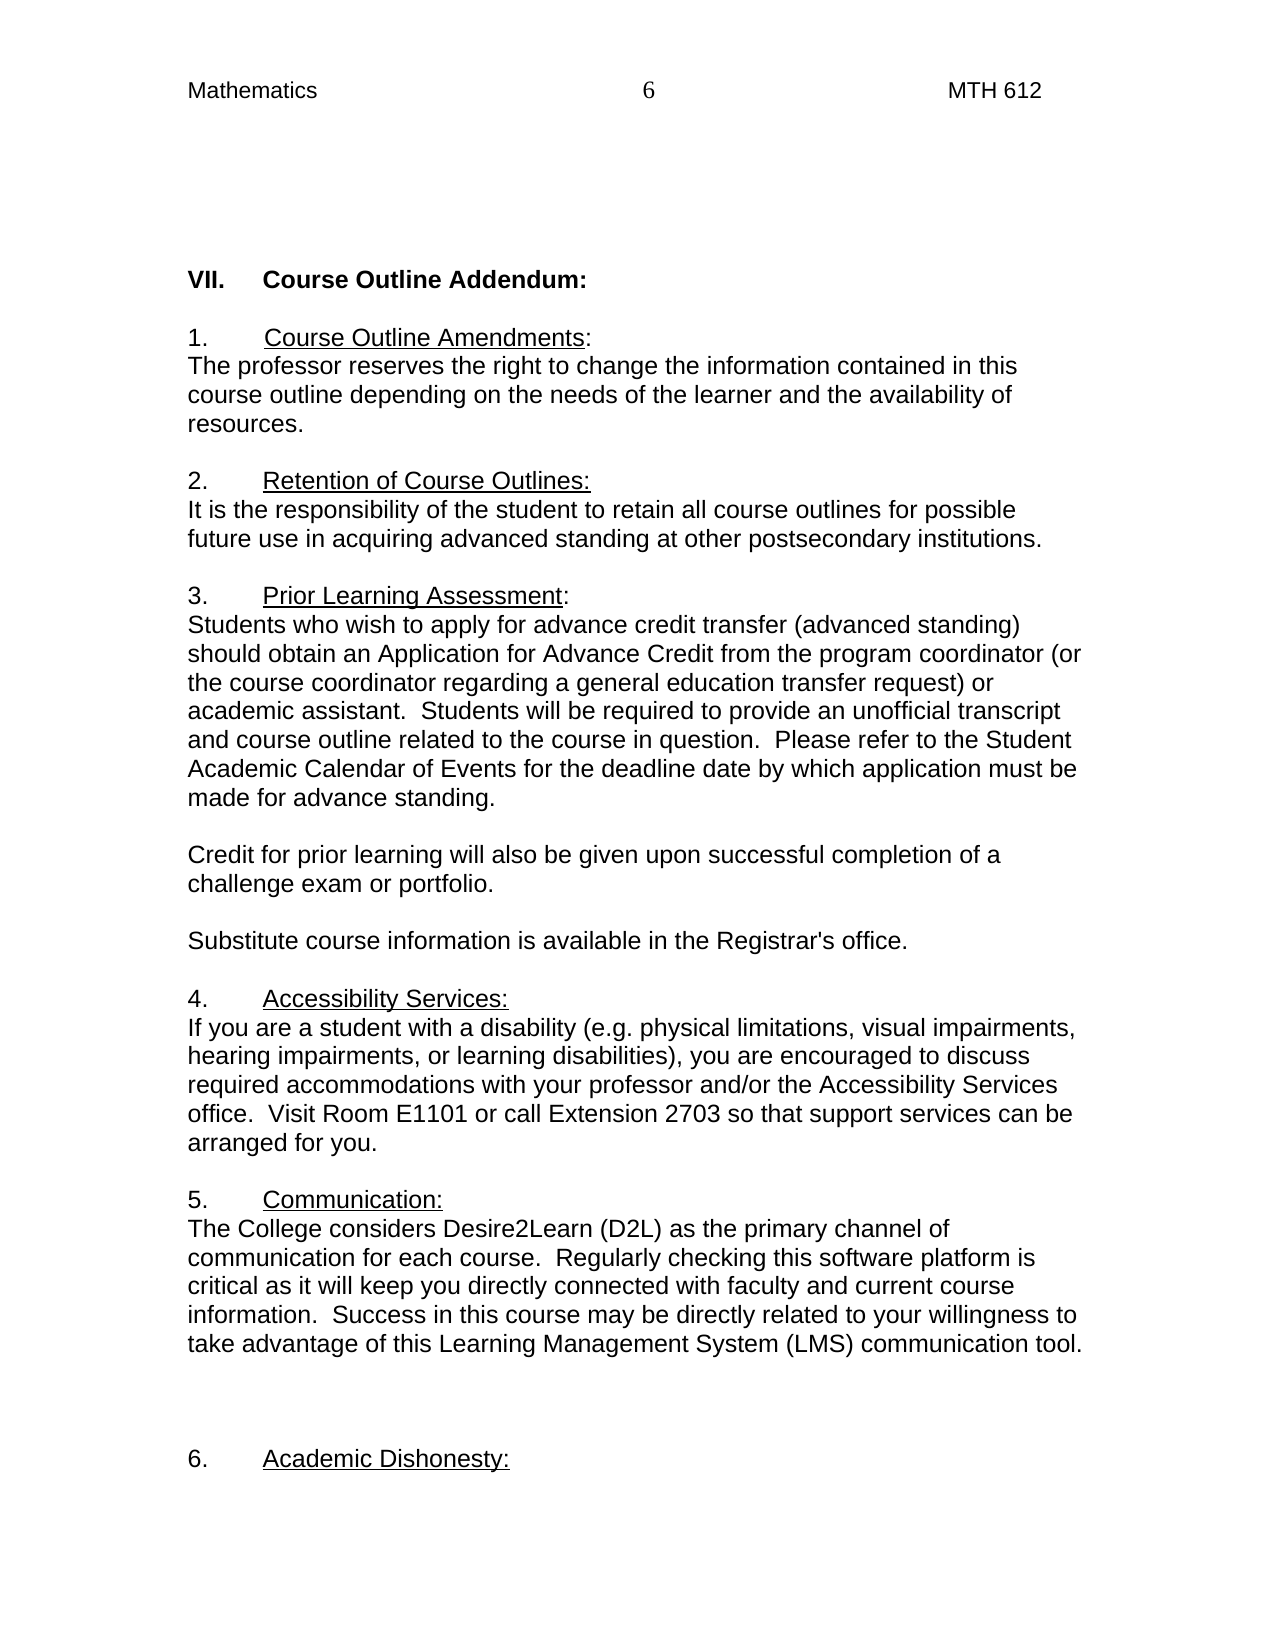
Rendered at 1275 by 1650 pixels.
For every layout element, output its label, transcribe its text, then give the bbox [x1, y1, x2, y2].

text 4. Accessibility Services: [187, 984, 1087, 1012]
text Substitute course information is available in the Registrar's office. [187, 926, 1087, 955]
text 5. Communication: [187, 1185, 1087, 1214]
text 6. Academic Dishonesty: [187, 1444, 1087, 1472]
text The College considers Desire2Learn (D2L) as the primary channel of communication for each course. Regularly checking this software platform is critical as it will keep you directly connected with faculty and current course information. Success in this course may be directly related to your willingness to take advantage of this Learning Management System (LMS) communication tool. [187, 1214, 1087, 1357]
text If you are a student with a disability (e.g. physical limitations, visual impairments, hearing impairments, or learning disabilities), you are encouraged to discuss required accommodations with your professor and/or the Accessibility Services office. Visit Room E1101 or call Extension 2703 so that support services can be arranged for you. [187, 1012, 1087, 1156]
text 2. Retention of Course Outlines: [187, 466, 1087, 495]
text 3. Prior Learning Assessment: [187, 581, 1087, 610]
text Students who wish to apply for advance credit transfer (advanced standing) should obtain an Application for Advance Credit from the program coordinator (or the course coordinator regarding a general education transfer request) or academic assistant. Students will be required to provide an unofficial transcript and course outline related to the course in question. Please refer to the Student Academic Calendar of Events for the deadline date by which application must be made for advance standing. [187, 610, 1087, 811]
text 1. Course Outline Amendments: [187, 322, 1087, 351]
text It is the responsibility of the student to retain all course outlines for possible future use in acquiring advanced standing at other postsecondary institutions. [187, 495, 1087, 552]
text The professor reserves the right to change the information contained in this course outline depending on the needs of the learner and the availability of resources. [187, 351, 1087, 437]
text VII. Course Outline Addendum: [187, 265, 1087, 294]
text Credit for prior learning will also be given upon successful completion of a challenge exam or portfolio. [187, 840, 1087, 897]
